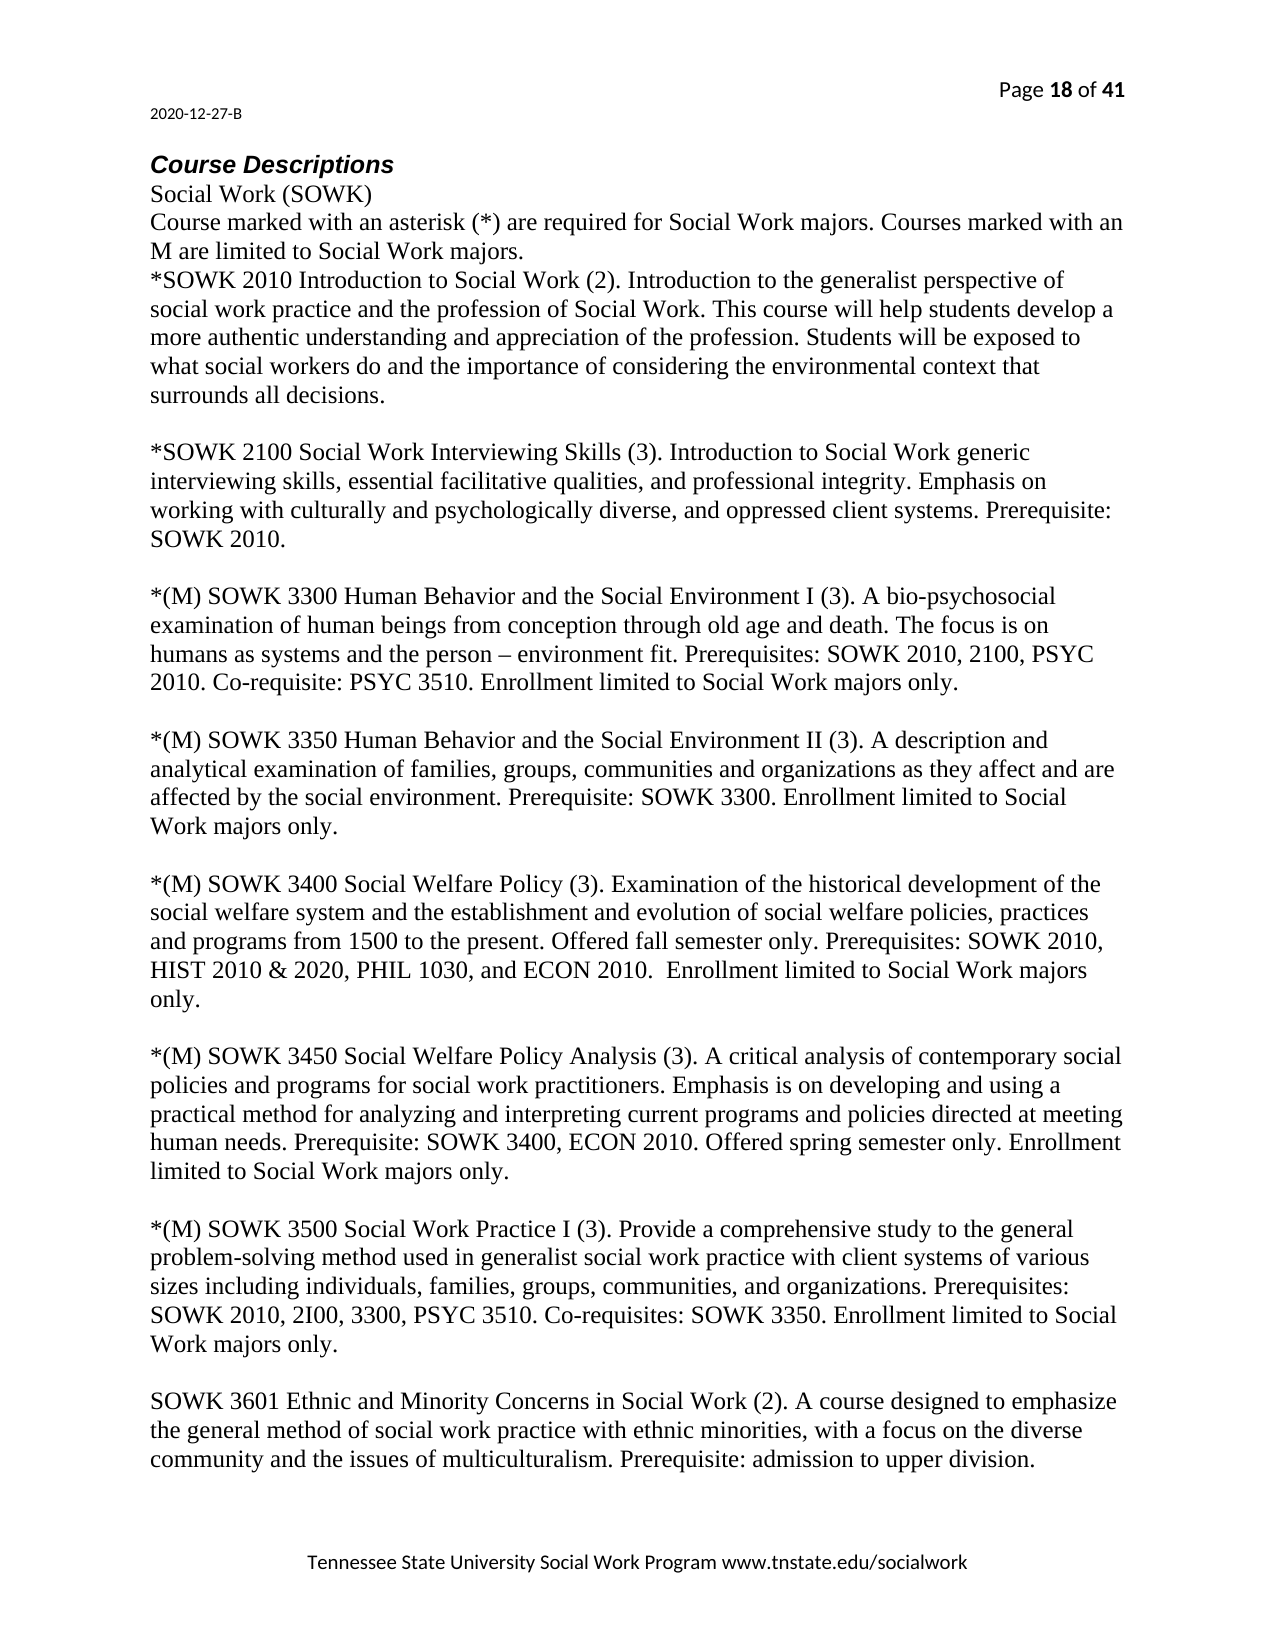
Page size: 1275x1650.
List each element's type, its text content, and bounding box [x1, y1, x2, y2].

text *(M) SOWK 3450 Social Welfare Policy Analysis (3). A critical analysis of contemporary social policies and programs for social work practitioners. Emphasis is on developing and using a practical method for analyzing and interpreting current programs and policies directed at meeting human needs. Prerequisite: SOWK 3400, ECON 2010. Offered spring semester only. Enrollment limited to Social Work majors only. [150, 1041, 1125, 1185]
text Social Work (SOWK) [150, 179, 1125, 207]
text SOWK 3601 Ethnic and Minority Concerns in Social Work (2). A course designed to emphasize the general method of social work practice with ethnic minorities, with a focus on the diverse community and the issues of multiculturalism. Prerequisite: admission to upper division. [150, 1386, 1125, 1472]
text *(M) SOWK 3500 Social Work Practice I (3). Provide a comprehensive study to the general problem-solving method used in generalist social work practice with client systems of various sizes including individuals, families, groups, communities, and organizations. Prerequisites: SOWK 2010, 2I00, 3300, PSYC 3510. Co-requisites: SOWK 3350. Enrollment limited to Social Work majors only. [150, 1214, 1125, 1357]
text *(M) SOWK 3350 Human Behavior and the Social Environment II (3). A description and analytical examination of families, groups, communities and organizations as they affect and are affected by the social environment. Prerequisite: SOWK 3300. Enrollment limited to Social Work majors only. [150, 725, 1125, 840]
text Course marked with an asterisk (*) are required for Social Work majors. Courses marked with an M are limited to Social Work majors. [150, 207, 1125, 265]
text *(M) SOWK 3400 Social Welfare Policy (3). Examination of the historical development of the social welfare system and the establishment and evolution of social welfare policies, practices and programs from 1500 to the present. Offered fall semester only. Prerequisites: SOWK 2010, HIST 2010 & 2020, PHIL 1030, and ECON 2010. Enrollment limited to Social Work majors only. [150, 869, 1125, 1012]
text *(M) SOWK 3300 Human Behavior and the Social Environment I (3). A bio-psychosocial examination of human beings from conception through old age and death. The focus is on humans as systems and the person – environment fit. Prerequisites: SOWK 2010, 2100, PSYC 2010. Co-requisite: PSYC 3510. Enrollment limited to Social Work majors only. [150, 581, 1125, 696]
text *SOWK 2100 Social Work Interviewing Skills (3). Introduction to Social Work generic interviewing skills, essential facilitative qualities, and professional integrity. Emphasis on working with culturally and psychologically diverse, and oppressed client systems. Prerequisite: SOWK 2010. [150, 437, 1125, 552]
text *SOWK 2010 Introduction to Social Work (2). Introduction to the generalist perspective of social work practice and the profession of Social Work. This course will help students develop a more authentic understanding and appreciation of the profession. Students will be exposed to what social workers do and the importance of considering the environmental context that surrounds all decisions. [150, 265, 1125, 409]
subtitle Course Descriptions [150, 150, 1125, 179]
